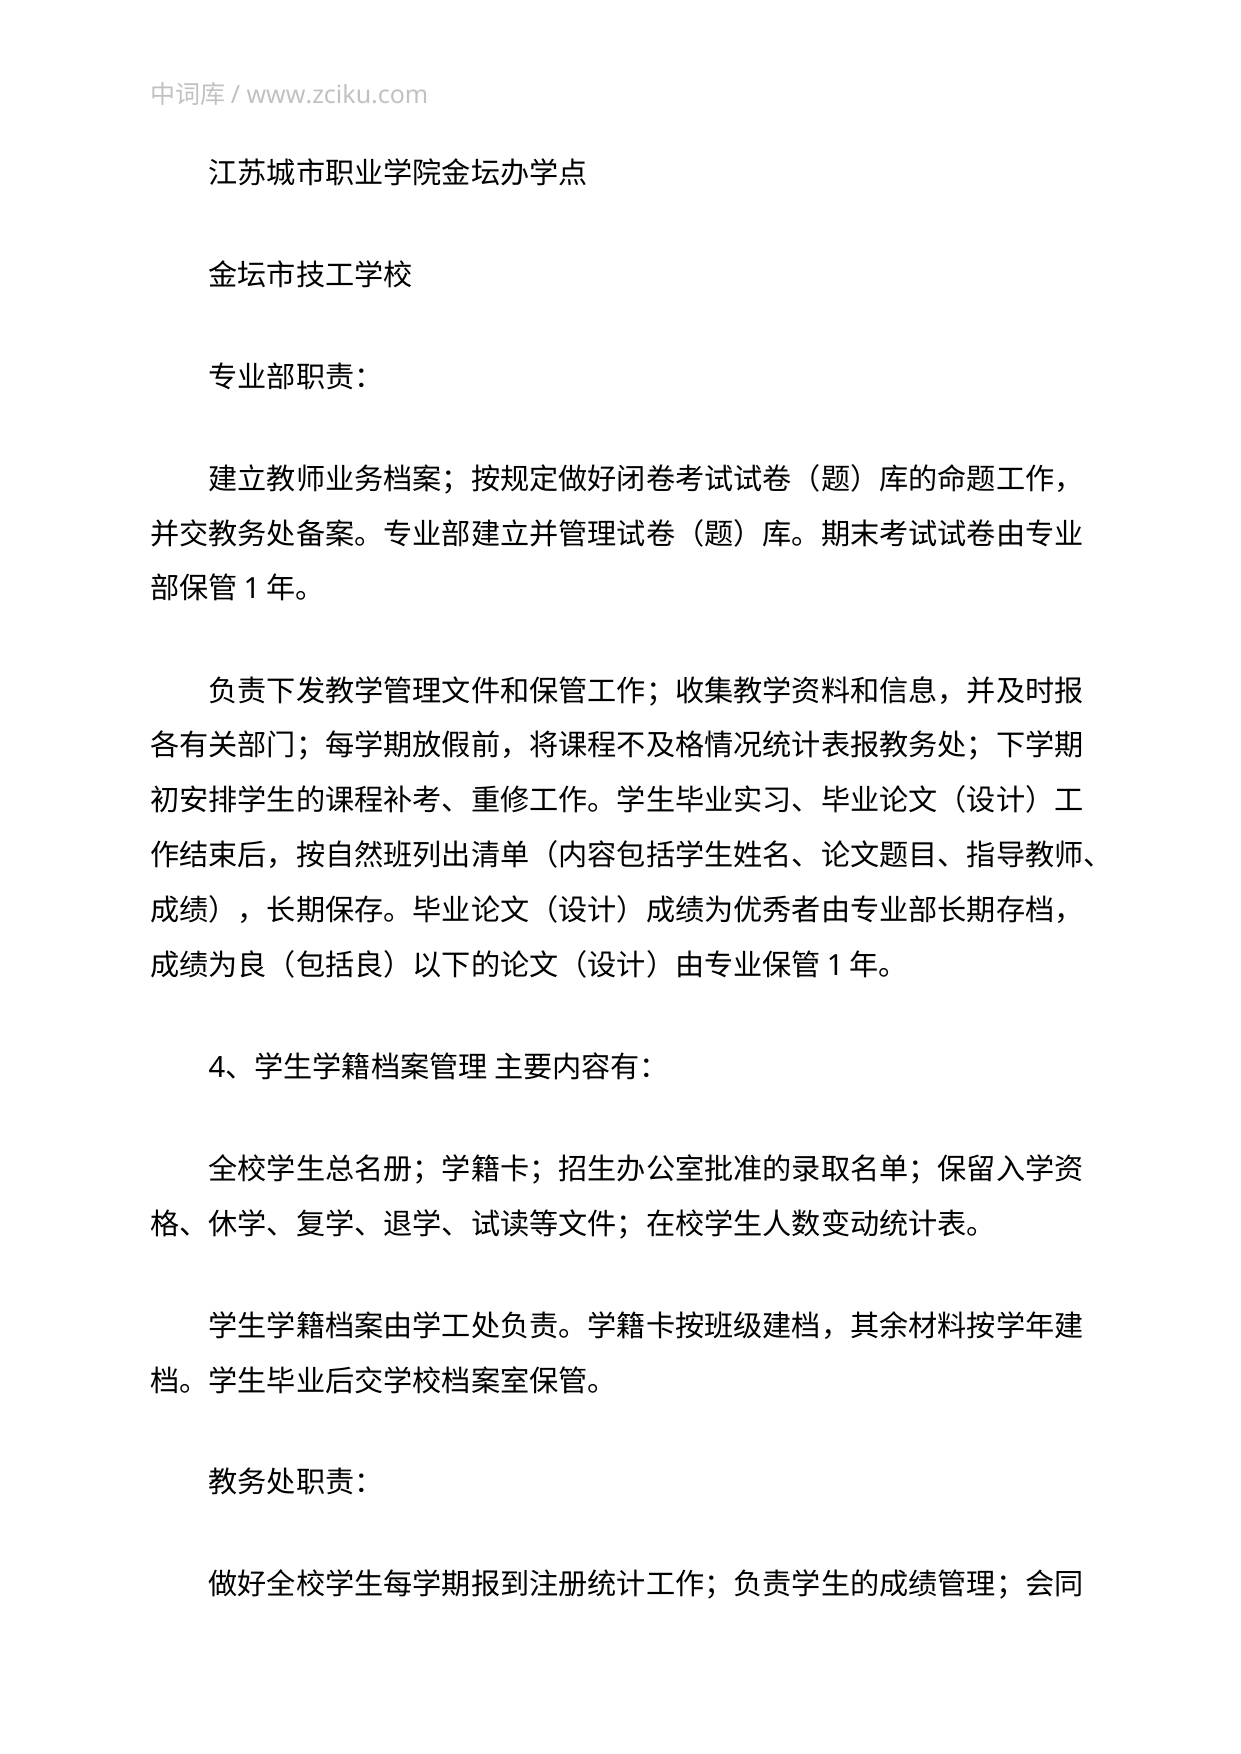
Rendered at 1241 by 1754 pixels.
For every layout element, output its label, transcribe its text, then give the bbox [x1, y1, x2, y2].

text 专业部职责： [150, 353, 1090, 396]
text 学生学籍档案由学工处负责。学籍卡按班级建档，其余材料按学年建档。学生毕业后交学校档案室保管。 [150, 1302, 1090, 1399]
text 建立教师业务档案；按规定做好闭卷考试试卷（题）库的命题工作，并交教务处备案。专业部建立并管理试卷（题）库。期末考试试卷由专业部保管1年。 [150, 455, 1090, 607]
text 金坛市技工学校 [150, 252, 1090, 294]
text 4、学生学籍档案管理 主要内容有： [150, 1043, 1090, 1086]
text 教务处职责： [150, 1459, 1090, 1501]
text 全校学生总名册；学籍卡；招生办公室批准的录取名单；保留入学资格、休学、复学、退学、试读等文件；在校学生人数变动统计表。 [150, 1146, 1090, 1243]
text 江苏城市职业学院金坛办学点 [150, 150, 1090, 192]
text 负责下发教学管理文件和保管工作；收集教学资料和信息，并及时报各有关部门；每学期放假前，将课程不及格情况统计表报教务处；下学期初安排学生的课程补考、重修工作。学生毕业实习、毕业论文（设计）工作结束后，按自然班列出清单（内容包括学生姓名、论文题目、指导教师、成绩），长期保存。毕业论文（设计）成绩为优秀者由专业部长期存档，成绩为良（包括良）以下的论文（设计）由专业保管1年。 [150, 667, 1090, 984]
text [150, 1561, 1090, 1603]
